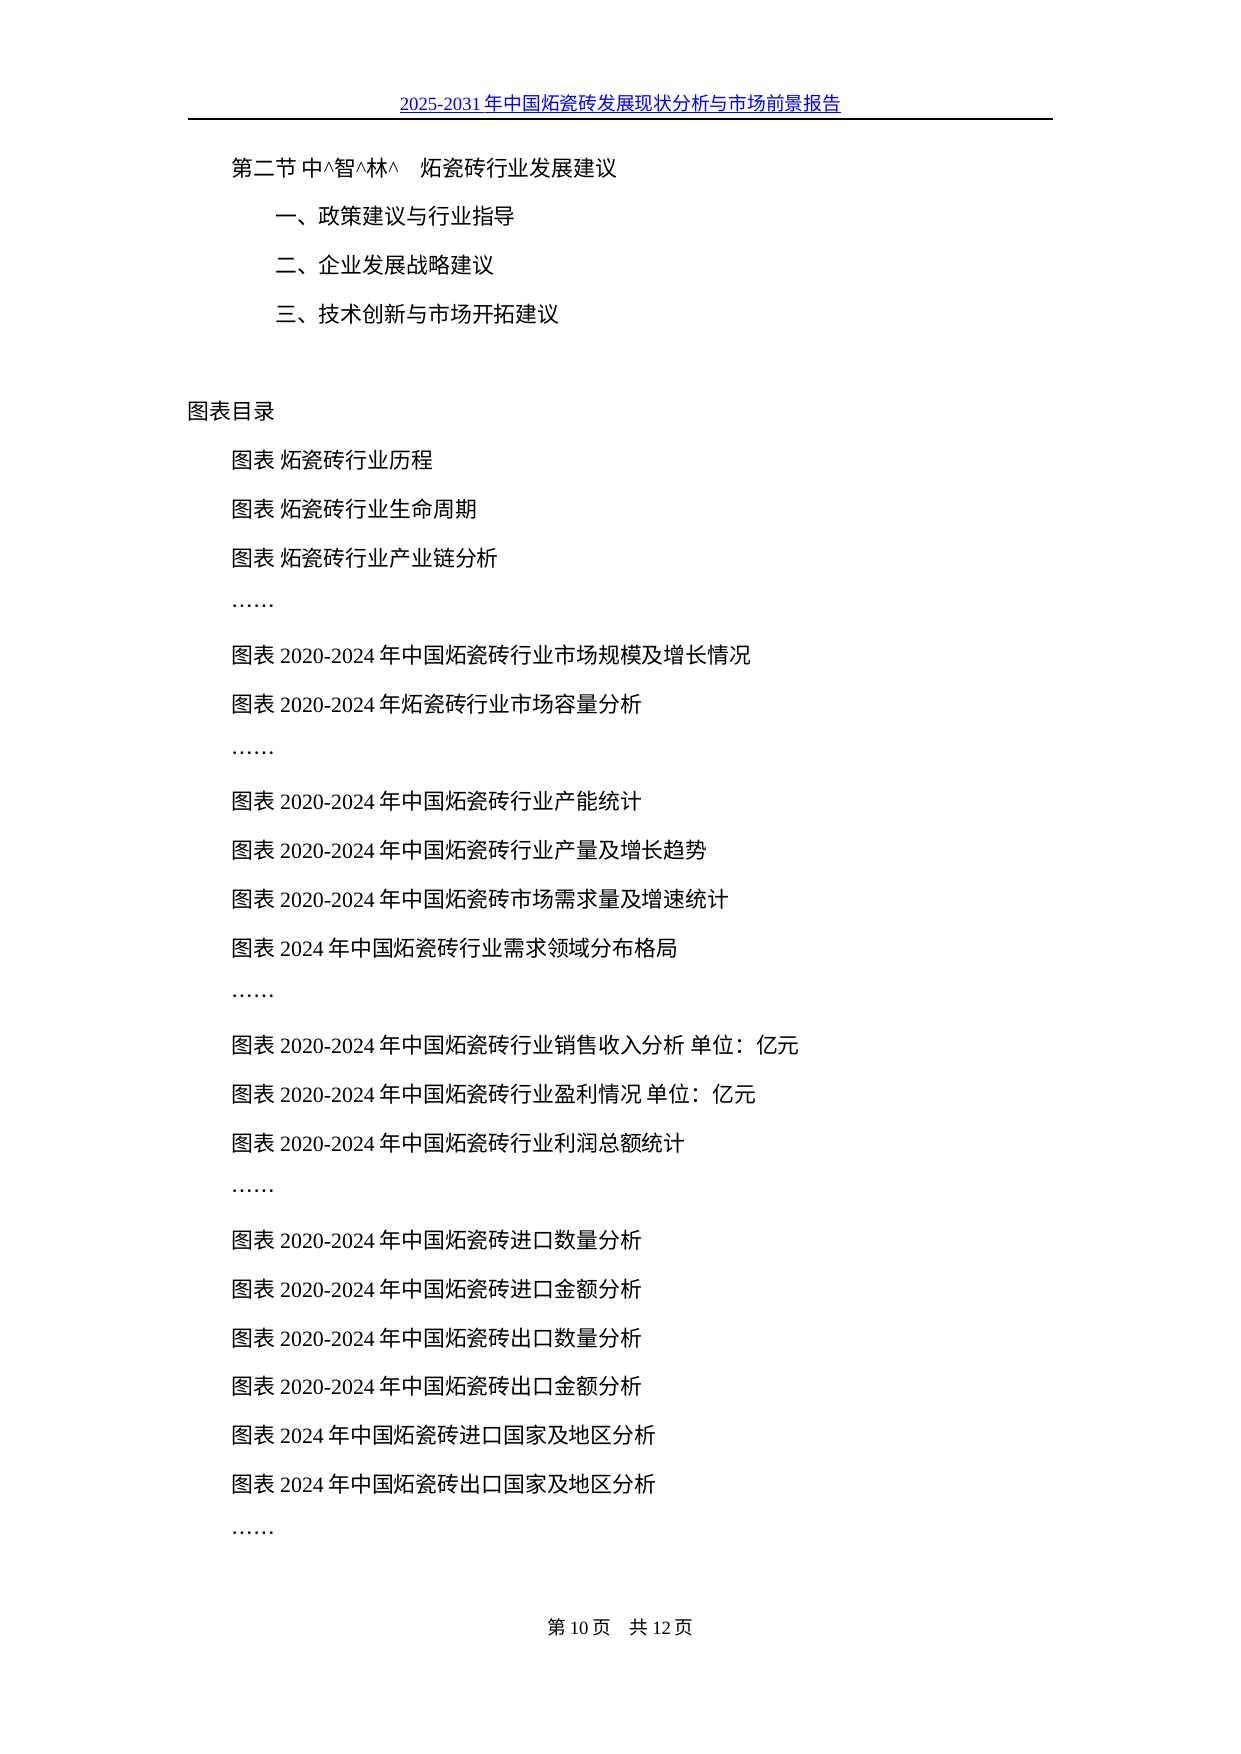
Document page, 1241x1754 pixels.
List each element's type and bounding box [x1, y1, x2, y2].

text [187, 150, 1053, 1548]
